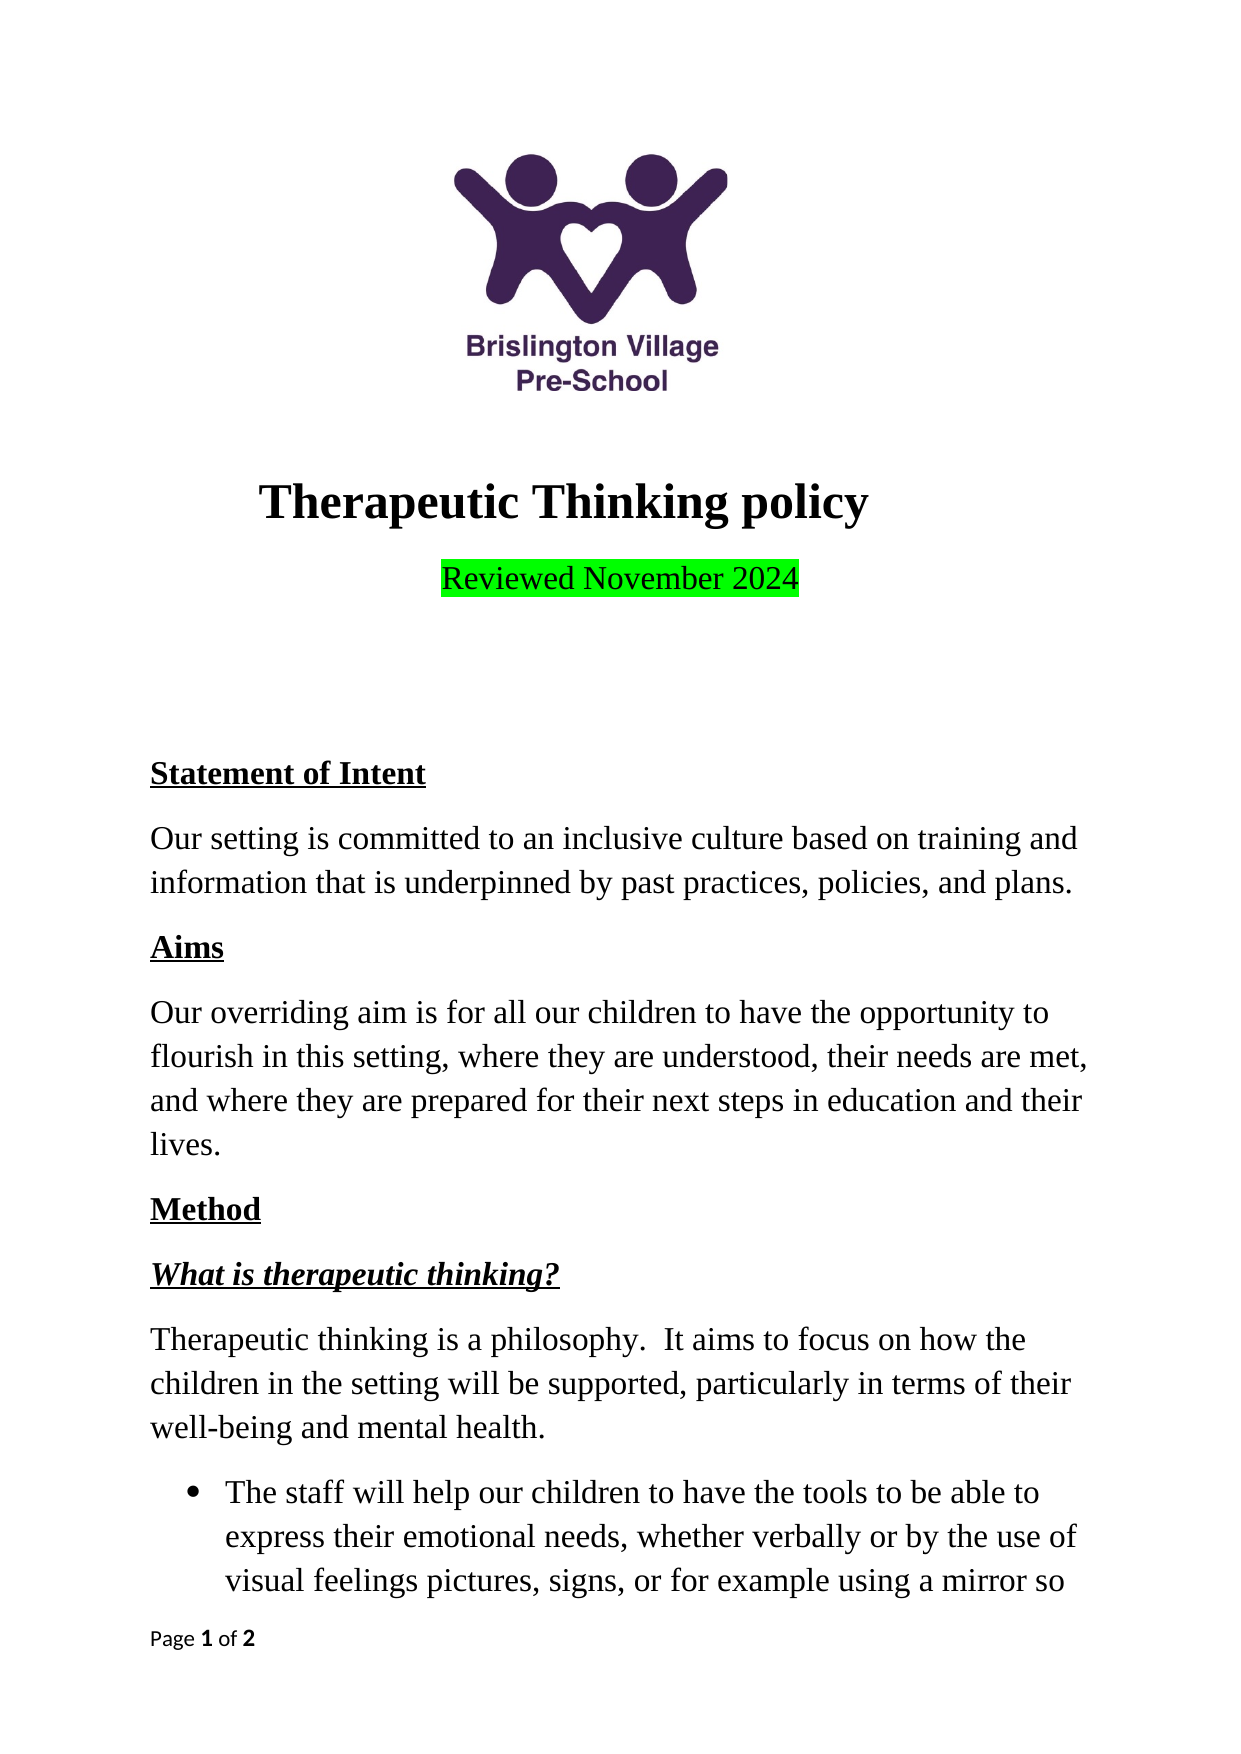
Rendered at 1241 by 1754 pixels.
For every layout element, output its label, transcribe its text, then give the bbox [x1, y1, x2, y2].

text Therapeutic thinking is a philosophy. It aims to focus on how the children in the setting will be supported, particularly in terms of their well-being and mental health. [150, 1319, 1090, 1445]
text Our setting is committed to an inclusive culture based on training and information that is underpinned by past practices, policies, and plans. [150, 818, 1090, 901]
text What is therapeutic thinking? [150, 1254, 1090, 1292]
text Reviewed November 2024 [150, 558, 1090, 597]
text Aims [150, 927, 1090, 965]
picture [450, 150, 728, 391]
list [225, 1516, 1090, 1598]
list The staff will help our children to have the tools to be able to [187, 1472, 1090, 1510]
text Our overriding aim is for all our children to have the opportunity to flourish in this setting, where they are understood, their needs are met, and where they are prepared for their next steps in education and their lives. [150, 992, 1090, 1162]
text Statement of Intent [150, 753, 1090, 792]
text Method [150, 1189, 1090, 1227]
text Therapeutic Thinking policy [150, 472, 1090, 529]
